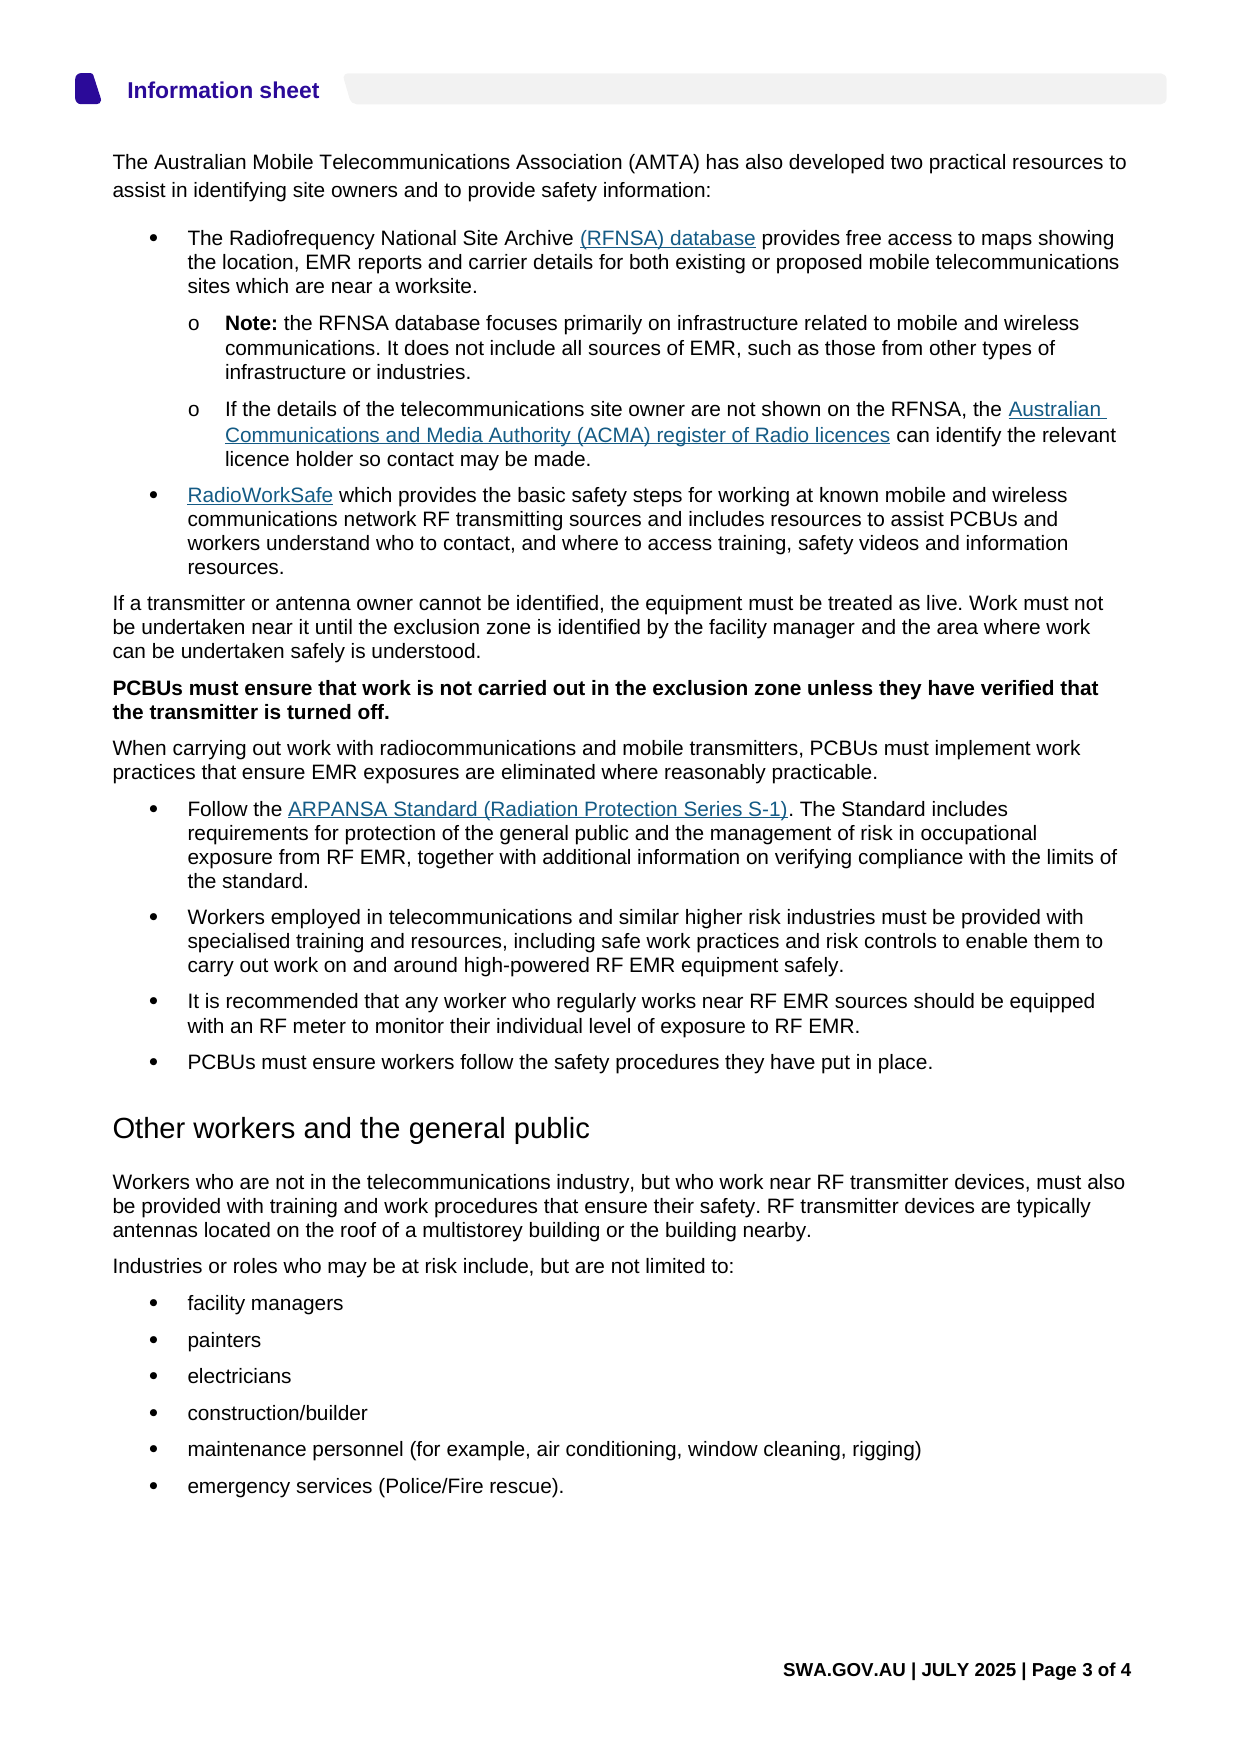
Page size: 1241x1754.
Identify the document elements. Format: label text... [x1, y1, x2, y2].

text When carrying out work with radiocommunications and mobile transmitters, PCBUs must implement work practices that ensure EMR exposures are eliminated where reasonably practicable. [112, 736, 1128, 784]
list electricians [150, 1364, 1128, 1388]
text Workers who are not in the telecommunications industry, but who work near RF transmitter devices, must also be provided with training and work procedures that ensure their safety. RF transmitter devices are typically antennas located on the roof of a multistorey building or the building nearby. [112, 1170, 1128, 1242]
text PCBUs must ensure that work is not carried out in the exclusion zone unless they have verified that the transmitter is turned off. [112, 676, 1128, 723]
text Industries or roles who may be at risk include, but are not limited to: [112, 1254, 1128, 1278]
text The Australian Mobile Telecommunications Association (AMTA) has also developed two practical resources to assist in identifying site owners and to provide safety information: [112, 150, 1128, 201]
list Workers employed in telecommunications and similar higher risk industries must be provided with specialised training and resources, including safe work practices and risk controls to enable them to carry out work on and around high-powered RF EMR equipment safely. [150, 905, 1128, 977]
list The Radiofrequency National Site Archive (RFNSA) database provides free access to maps showing the location, EMR reports and carrier details for both existing or proposed mobile telecommunications sites which are near a worksite. [150, 226, 1128, 298]
text If a transmitter or antenna owner cannot be identified, the equipment must be treated as live. Work must not be undertaken near it until the exclusion zone is identified by the facility manager and the area where work can be undertaken safely is understood. [112, 591, 1128, 663]
list emergency services (Police/Fire rescue). [150, 1474, 1128, 1498]
list It is recommended that any worker who regularly works near RF EMR sources should be equipped with an RF meter to monitor their individual level of exposure to RF EMR. [150, 989, 1128, 1037]
list construction/builder [150, 1401, 1128, 1424]
list painters [150, 1327, 1128, 1351]
list Note: the RFNSA database focuses primarily on infrastructure related to mobile and wireless communications. It does not include all sources of EMR, such as those from other types of infrastructure or industries. [187, 310, 1128, 384]
list maintenance personnel (for example, air conditioning, window cleaning, rigging) [150, 1437, 1128, 1461]
subtitle Other workers and the general public [112, 1111, 1128, 1145]
list RadioWorkSafe which provides the basic safety steps for working at known mobile and wireless communications network RF transmitting sources and includes resources to assist PCBUs and workers understand who to contact, and where to access training, safety videos and information resources. [150, 483, 1128, 579]
list Follow the ARPANSA Standard (Radiation Protection Series S-1). The Standard includes requirements for protection of the general public and the management of risk in occupational exposure from RF EMR, together with additional information on verifying compliance with the limits of the standard. [150, 796, 1128, 892]
list PCBUs must ensure workers follow the safety procedures they have put in place. [150, 1050, 1128, 1074]
list If the details of the telecommunications site owner are not shown on the RFNSA, the Australian Communications and Media Authority (ACMA) register of Radio licences can identify the relevant licence holder so contact may be made. [187, 397, 1128, 470]
list facility managers [150, 1291, 1128, 1315]
